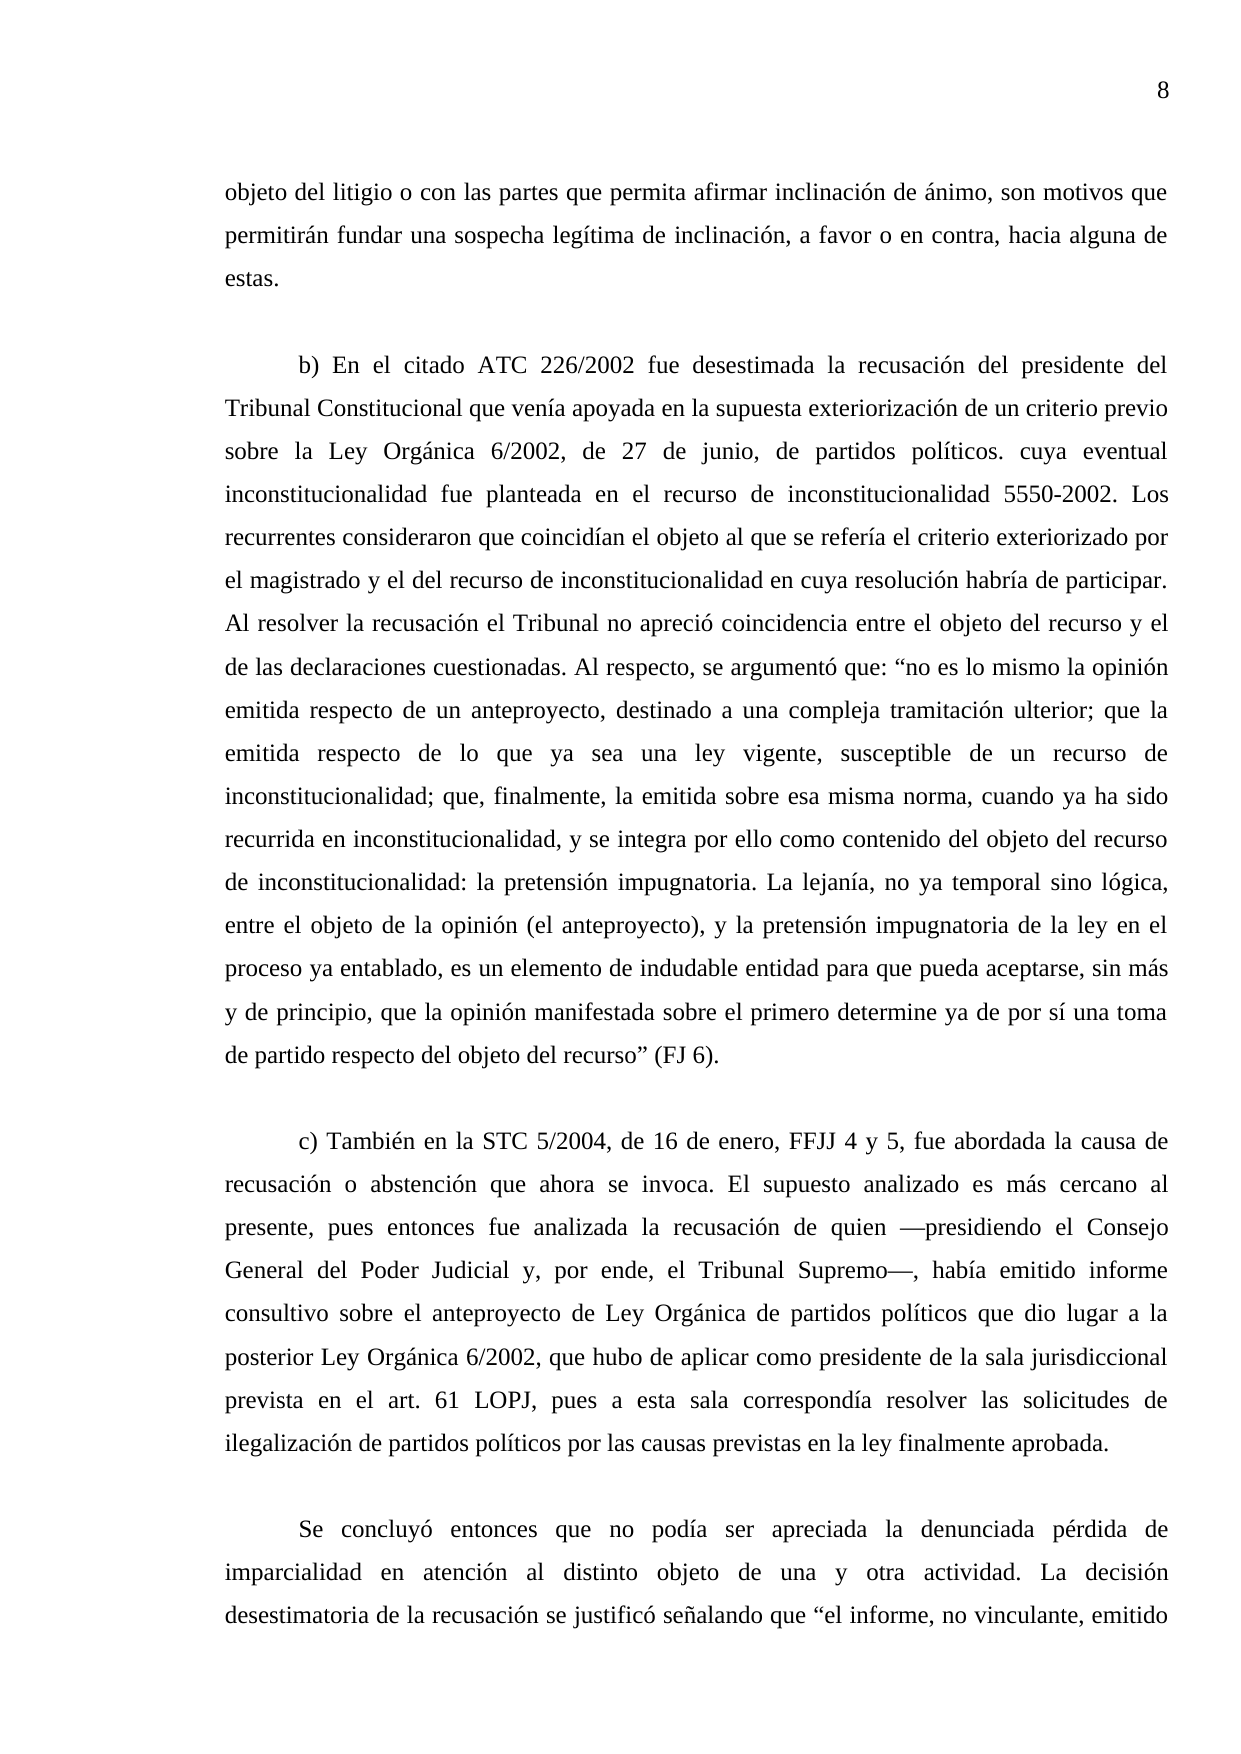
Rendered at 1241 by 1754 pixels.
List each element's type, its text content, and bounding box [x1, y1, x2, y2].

text b) En el citado ATC 226/2002 fue desestimada la recusación del presidente del Tribunal Constitucional que venía apoyada en la supuesta exteriorización de un criterio previo sobre la Ley Orgánica 6/2002, de 27 de junio, de partidos políticos. cuya eventual inconstitucionalidad fue planteada en el recurso de inconstitucionalidad 5550-2002. Los recurrentes consideraron que coincidían el objeto al que se refería el criterio exteriorizado por el magistrado y el del recurso de inconstitucionalidad en cuya resolución habría de participar. Al resolver la recusación el Tribunal no apreció coincidencia entre el objeto del recurso y el de las declaraciones cuestionadas. Al respecto, se argumentó que: “no es lo mismo la opinión emitida respecto de un anteproyecto, destinado a una compleja tramitación ulterior; que la emitida respecto de lo que ya sea una ley vigente, susceptible de un recurso de inconstitucionalidad; que, finalmente, la emitida sobre esa misma norma, cuando ya ha sido recurrida en inconstitucionalidad, y se integra por ello como contenido del objeto del recurso de inconstitucionalidad: la pretensión impugnatoria. La lejanía, no ya temporal sino lógica, entre el objeto de la opinión (el anteproyecto), y la pretensión impugnatoria de la ley en el proceso ya entablado, es un elemento de indudable entidad para que pueda aceptarse, sin más y de principio, que la opinión manifestada sobre el primero determine ya de por sí una toma de partido respecto del objeto del recurso” (FJ 6). [224, 350, 1169, 1068]
text c) También en la STC 5/2004, de 16 de enero, FFJJ 4 y 5, fue abordada la causa de recusación o abstención que ahora se invoca. El supuesto analizado es más cercano al presente, pues entonces fue analizada la recusación de quien —presidiendo el Consejo General del Poder Judicial y, por ende, el Tribunal Supremo—, había emitido informe consultivo sobre el anteproyecto de Ley Orgánica de partidos políticos que dio lugar a la posterior Ley Orgánica 6/2002, que hubo de aplicar como presidente de la sala jurisdiccional prevista en el art. 61 LOPJ, pues a esta sala correspondía resolver las solicitudes de ilegalización de partidos políticos por las causas previstas en la ley finalmente aprobada. [224, 1126, 1169, 1457]
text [224, 1514, 1169, 1629]
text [224, 177, 1169, 292]
